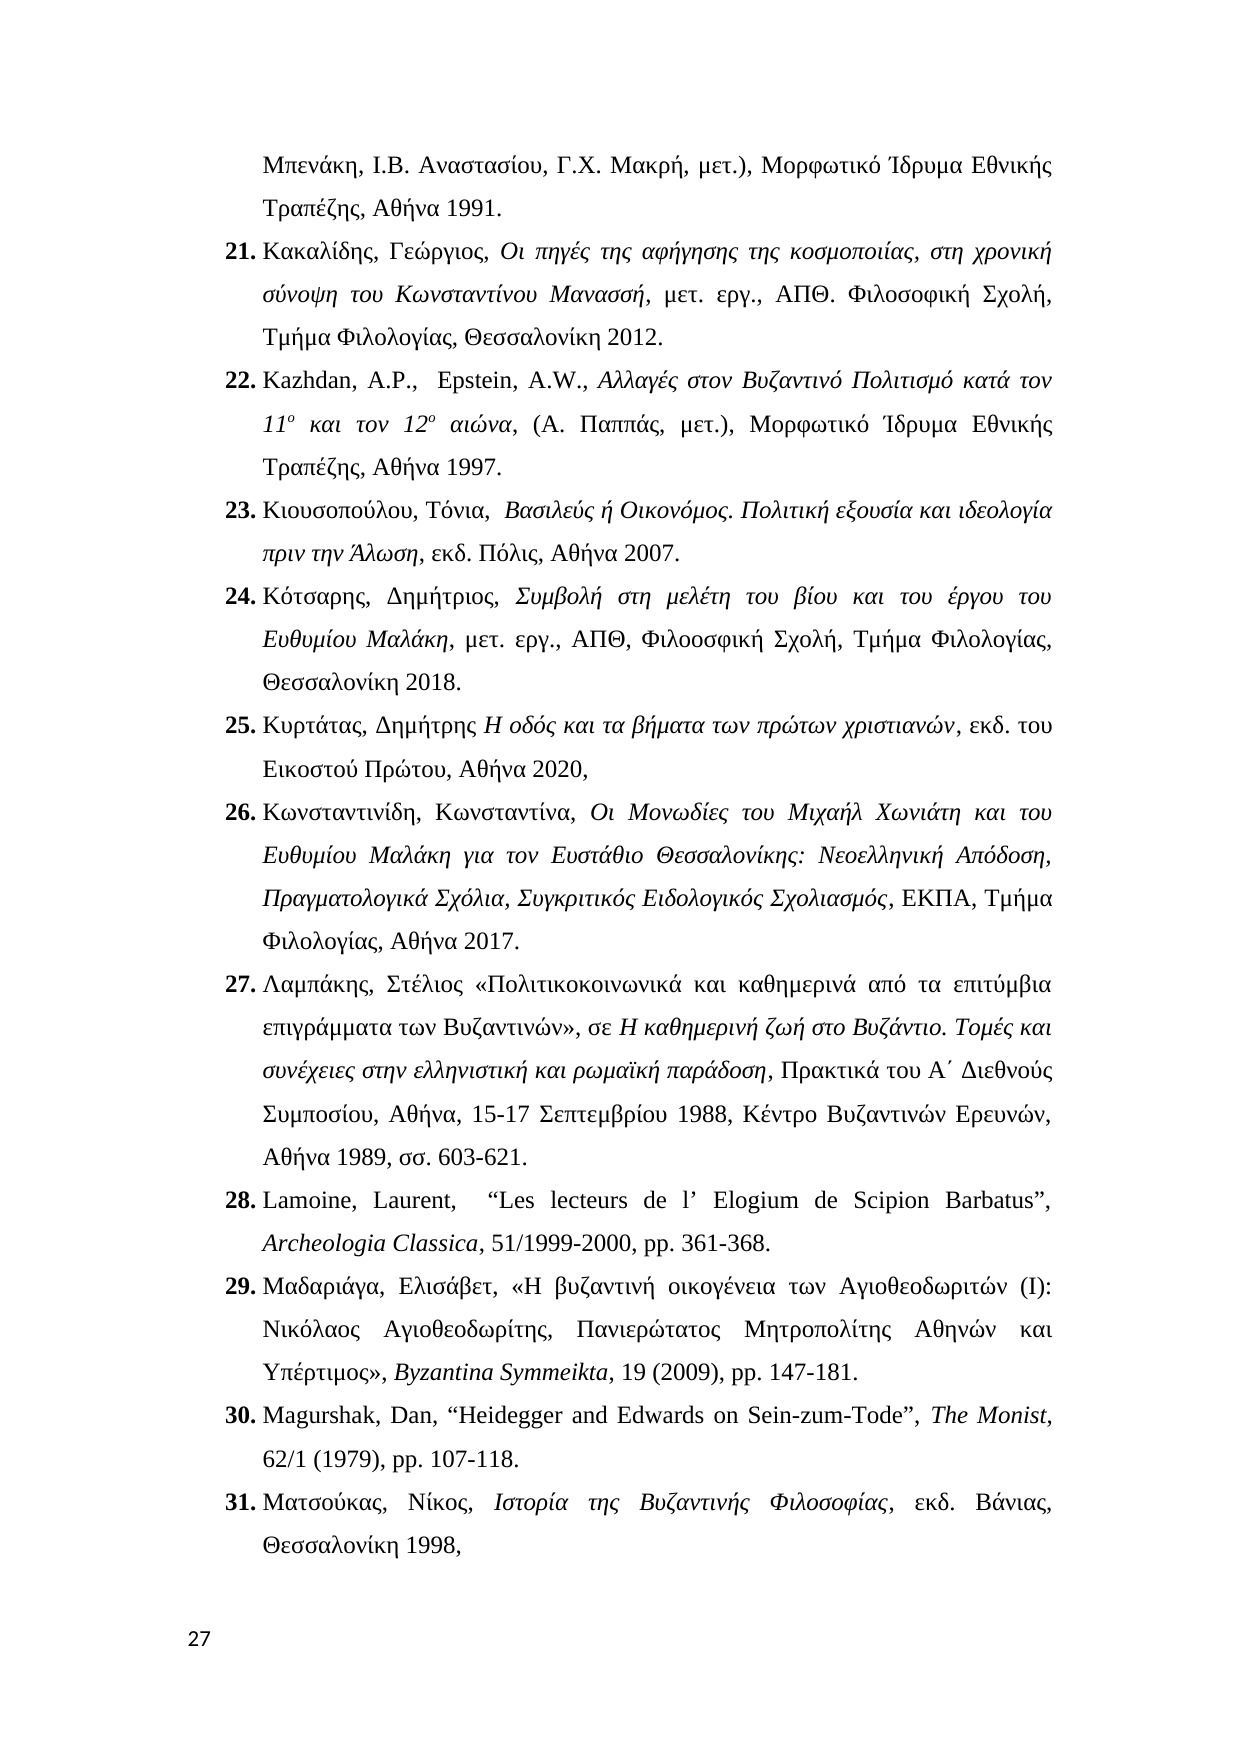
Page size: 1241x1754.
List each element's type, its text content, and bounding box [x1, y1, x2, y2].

list Λαμπάκης, Στέλιος «Πολιτικοκοινωνικά και καθημερινά από τα επιτύμβια επιγράμματα των Βυζαντινών», σε Η καθημερινή ζωή στο Βυζάντιο. Τομές και συνέχειες στην ελληνιστική και ρωμαϊκή παράδοση, Πρακτικά του Α΄ Διεθνούς Συμποσίου, Αθήνα, 15-17 Σεπτεμβρίου 1988, Κέντρο Βυζαντινών Ερευνών, Αθήνα 1989, σσ. 603-621. [225, 969, 1053, 1171]
list Κωνσταντινίδη, Κωνσταντίνα, Οι Μονωδίες του Μιχαήλ Χωνιάτη και του Ευθυμίου Μαλάκη για τον Ευστάθιο Θεσσαλονίκης: Νεοελληνική Απόδοση, Πραγματολογικά Σχόλια, Συγκριτικός Ειδολογικός Σχολιασμός, ΕΚΠΑ, Τμήμα Φιλολογίας, Αθήνα 2017. [225, 797, 1053, 955]
list Kazhdan, Α.P., Epstein, A.W., Αλλαγές στον Βυζαντινό Πολιτισμό κατά τον 11ο και τον 12ο αιώνα, (Α. Παππάς, μετ.), Μορφωτικό Ίδρυμα Εθνικής Τραπέζης, Αθήνα 1997. [225, 366, 1053, 481]
list Κιουσοπούλου, Τόνια, Βασιλεύς ή Οικονόμος. Πολιτική εξουσία και ιδεολογία πριν την Άλωση, εκδ. Πόλις, Αθήνα 2007. [225, 495, 1053, 567]
list Κακαλίδης, Γεώργιος, Οι πηγές της αφήγησης της κοσμοποιίας, στη χρονική σύνοψη του Κωνσταντίνου Μανασσή, μετ. εργ., ΑΠΘ. Φιλοσοφική Σχολή, Τμήμα Φιλολογίας, Θεσσαλονίκη 2012. [225, 236, 1053, 351]
list Κυρτάτας, Δημήτρης Η οδός και τα βήματα των πρώτων χριστιανών, εκδ. του Εικοστού Πρώτου, Αθήνα 2020, [225, 711, 1053, 782]
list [225, 150, 1053, 222]
list Κότσαρης, Δημήτριος, Συμβολή στη μελέτη του βίου και του έργου του Ευθυμίου Μαλάκη, μετ. εργ., ΑΠΘ, Φιλοοσφική Σχολή, Τμήμα Φιλολογίας, Θεσσαλονίκη 2018. [225, 581, 1053, 696]
list Magurshak, Dan, “Heidegger and Edwards on Sein-zum-Tode”, The Monist, 62/1 (1979), pp. 107-118. [225, 1401, 1053, 1472]
list Ματσούκας, Νίκος, Ιστορία της Βυζαντινής Φιλοσοφίας, εκδ. Βάνιας, Θεσσαλονίκη 1998, [225, 1487, 1053, 1559]
list Lamoine, Laurent, “Les lecteurs de l’ Elogium de Scipion Barbatus”, Archeologia Classica, 51/1999-2000, pp. 361-368. [225, 1185, 1053, 1257]
list Μαδαριάγα, Eλισάβετ, «Η βυζαντινή οικογένεια των Αγιοθεοδωριτών (Ι): Νικόλαος Αγιοθεοδωρίτης, Πανιερώτατος Μητροπολίτης Αθηνών και Υπέρτιμος», Byzantina Symmeikta, 19 (2009), pp. 147-181. [225, 1271, 1053, 1386]
